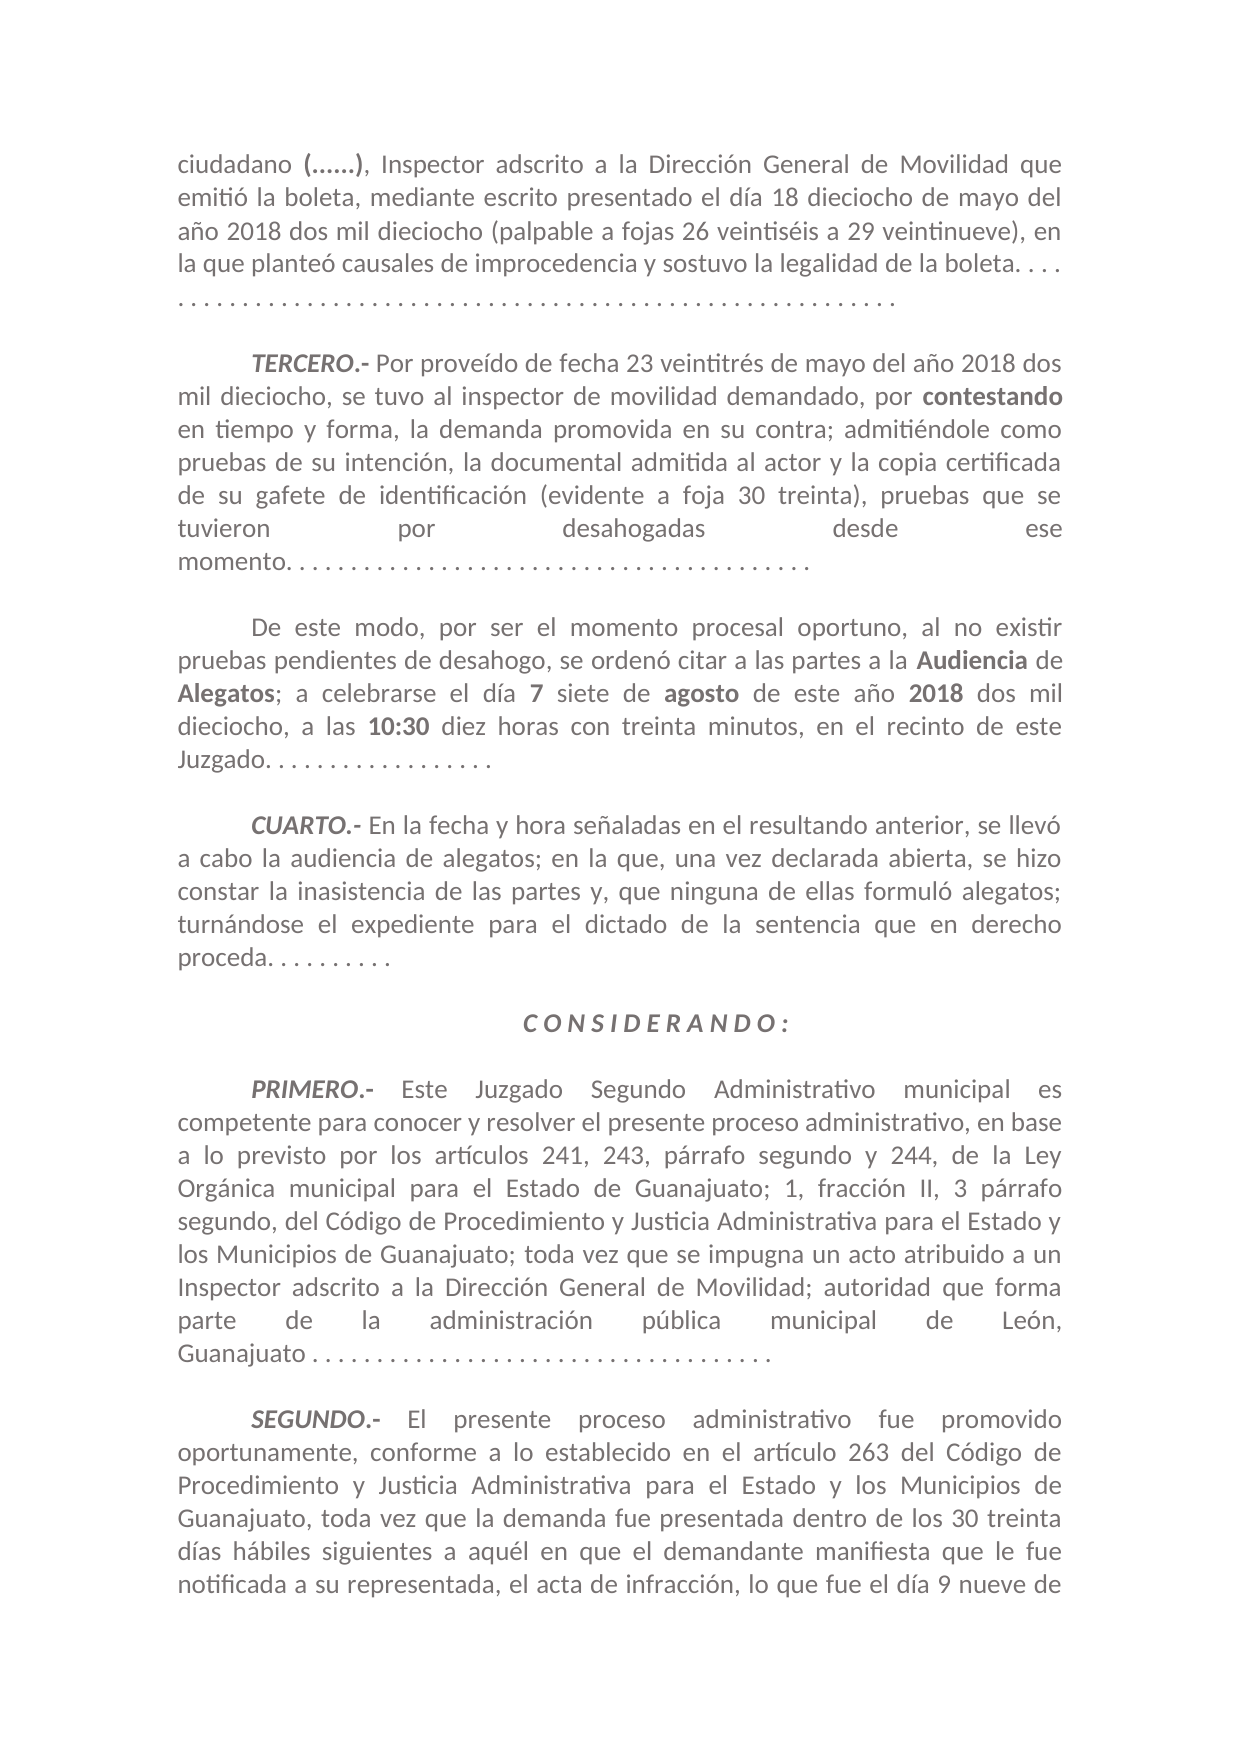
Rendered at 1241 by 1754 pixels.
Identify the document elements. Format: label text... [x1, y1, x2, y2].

text De este modo, por ser el momento procesal oportuno, al no existir pruebas pendientes de desahogo, se ordenó citar a las partes a la Audiencia de Alegatos; a celebrarse el día 7 siete de agosto de este año 2018 dos mil dieciocho, a las 10:30 diez horas con treinta minutos, en el recinto de este Juzgado. . . . . . . . . . . . . . . . . . [177, 610, 1063, 775]
text TERCERO.- Por proveído de fecha 23 veintitrés de mayo del año 2018 dos mil dieciocho, se tuvo al inspector de movilidad demandado, por contestando en tiempo y forma, la demanda promovida en su contra; admitiéndole como pruebas de su intención, la documental admitida al actor y la copia certificada de su gafete de identificación (evidente a foja 30 treinta), pruebas que se tuvieron por desahogadas desde ese momento. . . . . . . . . . . . . . . . . . . . . . . . . . . . . . . . . . . . . . . . . [177, 346, 1063, 577]
text PRIMERO.- Este Juzgado Segundo Administrativo municipal es competente para conocer y resolver el presente proceso administrativo, en base a lo previsto por los artículos 241, 243, párrafo segundo y 244, de la Ley Orgánica municipal para el Estado de Guanajuato; 1, fracción II, 3 párrafo segundo, del Código de Procedimiento y Justicia Administrativa para el Estado y los Municipios de Guanajuato; toda vez que se impugna un acto atribuido a un Inspector adscrito a la Dirección General de Movilidad; autoridad que forma parte de la administración pública municipal de León, Guanajuato . . . . . . . . . . . . . . . . . . . . . . . . . . . . . . . . . . . . [177, 1072, 1063, 1369]
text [177, 148, 1063, 313]
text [177, 1402, 1063, 1601]
text C O N S I D E R A N D O : [177, 1006, 1063, 1039]
text CUARTO.- En la fecha y hora señaladas en el resultando anterior, se llevó a cabo la audiencia de alegatos; en la que, una vez declarada abierta, se hizo constar la inasistencia de las partes y, que ninguna de ellas formuló alegatos; turnándose el expediente para el dictado de la sentencia que en derecho proceda. . . . . . . . . . [177, 808, 1063, 973]
